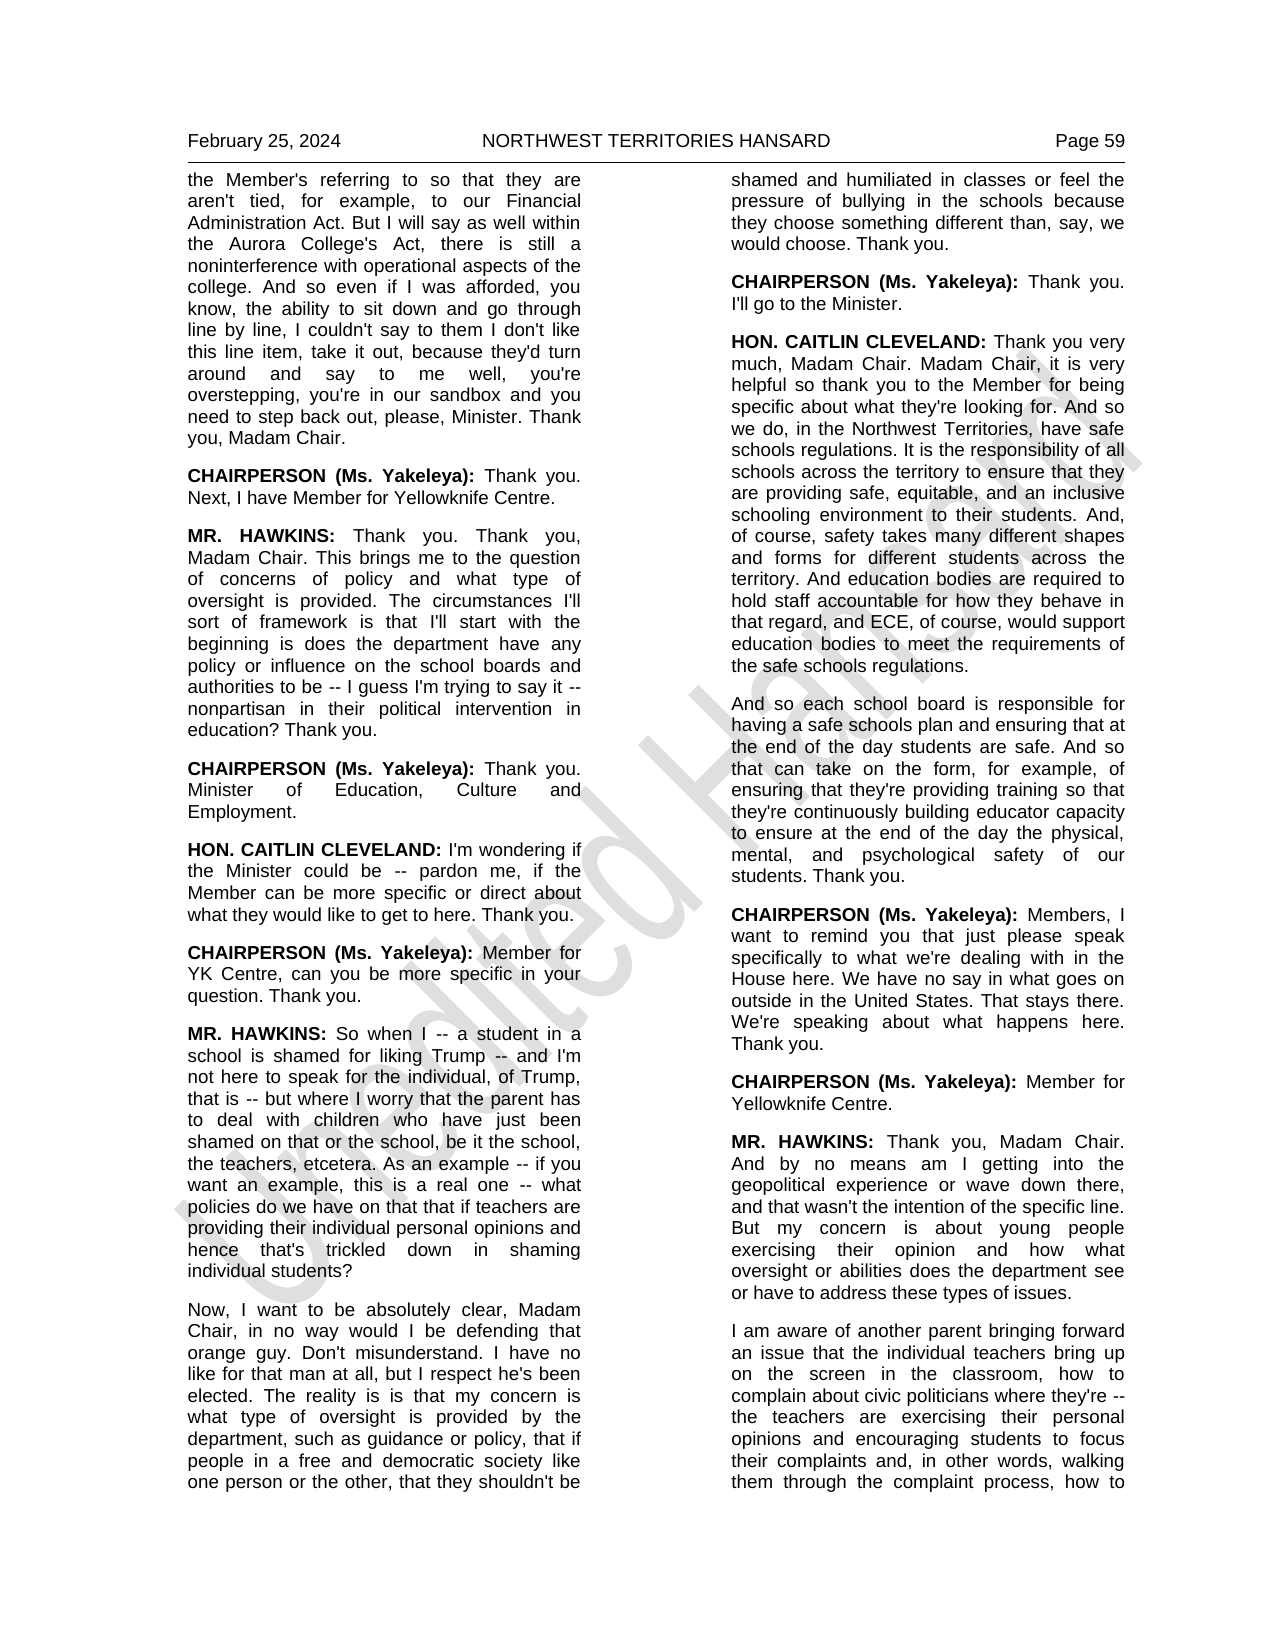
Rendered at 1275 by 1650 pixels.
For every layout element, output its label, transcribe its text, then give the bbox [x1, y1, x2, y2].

text CHAIRPERSON (Ms. Yakeleya): Thank you. Minister of Education, Culture and Employment. [187, 757, 581, 822]
text CHAIRPERSON (Ms. Yakeleya): Thank you. I'll go to the Minister. [731, 271, 1125, 314]
text HON. CAITLIN CLEVELAND: I'm wondering if the Minister could be -- pardon me, if the Member can be more specific or direct about what they would like to get to here. Thank you. [187, 839, 581, 925]
text CHAIRPERSON (Ms. Yakeleya): Member for Yellowknife Centre. [731, 1071, 1125, 1114]
text CHAIRPERSON (Ms. Yakeleya): Thank you. Next, I have Member for Yellowknife Centre. [187, 465, 581, 508]
text CHAIRPERSON (Ms. Yakeleya): Member for YK Centre, can you be more specific in your question. Thank you. [187, 942, 581, 1006]
text MR. HAWKINS: Thank you. Thank you, Madam Chair. This brings me to the question of concerns of policy and what type of oversight is provided. The circumstances I'll sort of framework is that I'll start with the beginning is does the department have any policy or influence on the school boards and authorities to be -- I guess I'm trying to say it -- nonpartisan in their political intervention in education? Thank you. [187, 525, 581, 741]
text MR. HAWKINS: So when I -- a student in a school is shamed for liking Trump -- and I'm not here to speak for the individual, of Trump, that is -- but where I worry that the parent has to deal with children who have just been shamed on that or the school, be it the school, the teachers, etcetera. As an example -- if you want an example, this is a real one -- what policies do we have on that that if teachers are providing their individual personal opinions and hence that's trickled down in shaming individual students? [187, 1023, 581, 1282]
text And so each school board is responsible for having a safe schools plan and ensuring that at the end of the day students are safe. And so that can take on the form, for example, of ensuring that they're providing training so that they're continuously building educator capacity to ensure at the end of the day the physical, mental, and psychological safety of our students. Thank you. [731, 693, 1125, 887]
text CHAIRPERSON (Ms. Yakeleya): Members, I want to remind you that just please speak specifically to what we're dealing with in the House here. We have no say in what goes on outside in the United States. That stays there. We're speaking about what happens here. Thank you. [731, 903, 1125, 1054]
text MR. HAWKINS: Thank you, Madam Chair. And by no means am I getting into the geopolitical experience or wave down there, and that wasn't the intention of the specific line. But my concern is about young people exercising their opinion and how what oversight or abilities does the department see or have to address these types of issues. [731, 1131, 1125, 1303]
text HON. CAITLIN CLEVELAND: Thank you very much, Madam Chair. Madam Chair, it is very helpful so thank you to the Member for being specific about what they're looking for. And so we do, in the Northwest Territories, have safe schools regulations. It is the responsibility of all schools across the territory to ensure that they are providing safe, equitable, and an inclusive schooling environment to their students. And, of course, safety takes many different shapes and forms for different students across the territory. And education bodies are required to hold staff accountable for how they behave in that regard, and ECE, of course, would support education bodies to meet the requirements of the safe schools regulations. [731, 331, 1125, 676]
text Now, I want to be absolutely clear, Madam Chair, in no way would I be defending that orange guy. Don't misunderstand. I have no like for that man at all, but I respect he's been elected. The reality is is that my concern is what type of oversight is provided by the department, such as guidance or policy, that if people in a free and democratic society like one person or the other, that they shouldn't be shamed and humiliated in classes or feel the pressure of bullying in the schools because they choose something different than, say, we would choose. Thank you. [187, 1298, 581, 1492]
